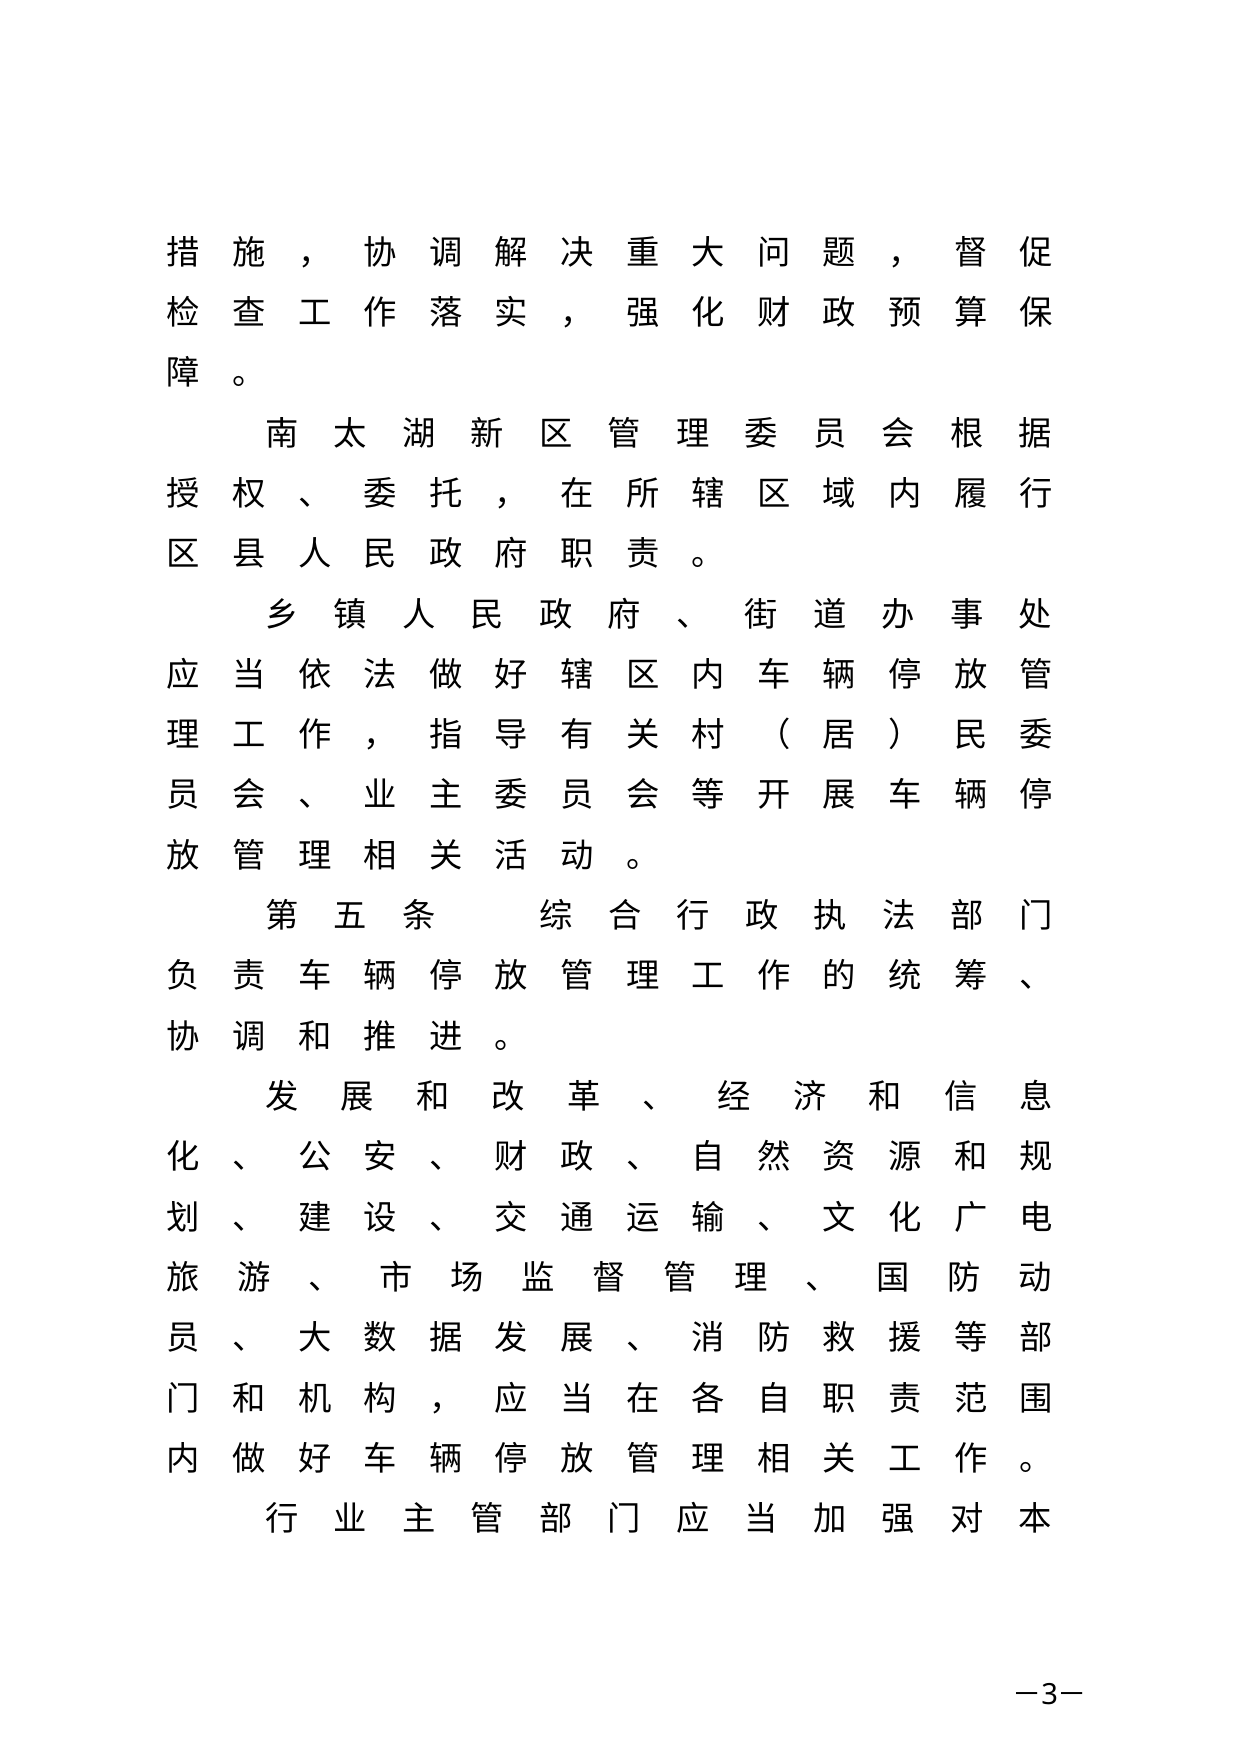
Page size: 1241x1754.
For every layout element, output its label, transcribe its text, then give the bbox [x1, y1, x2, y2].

text 南太湖新区管理委员会根据授权、委托，在所辖区域内履行区县人民政府职责。 [167, 400, 1085, 581]
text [167, 219, 1085, 400]
text 乡镇人民政府、街道办事处应当依法做好辖区内车辆停放管理工作，指导有关村（居）民委员会、业主委员会等开展车辆停放管理相关活动。 [167, 581, 1085, 883]
text 发展和改革、经济和信息化、公安、财政、自然资源和规划、建设、交通运输、文化广电旅游、市场监督管理、国防动员、大数据发展、消防救援等部门和机构，应当在各自职责范围内做好车辆停放管理相关工作。 [167, 1064, 1085, 1486]
text 第五条 综合行政执法部门负责车辆停放管理工作的统筹、协调和推进。 [167, 883, 1085, 1064]
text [167, 1486, 1085, 1546]
